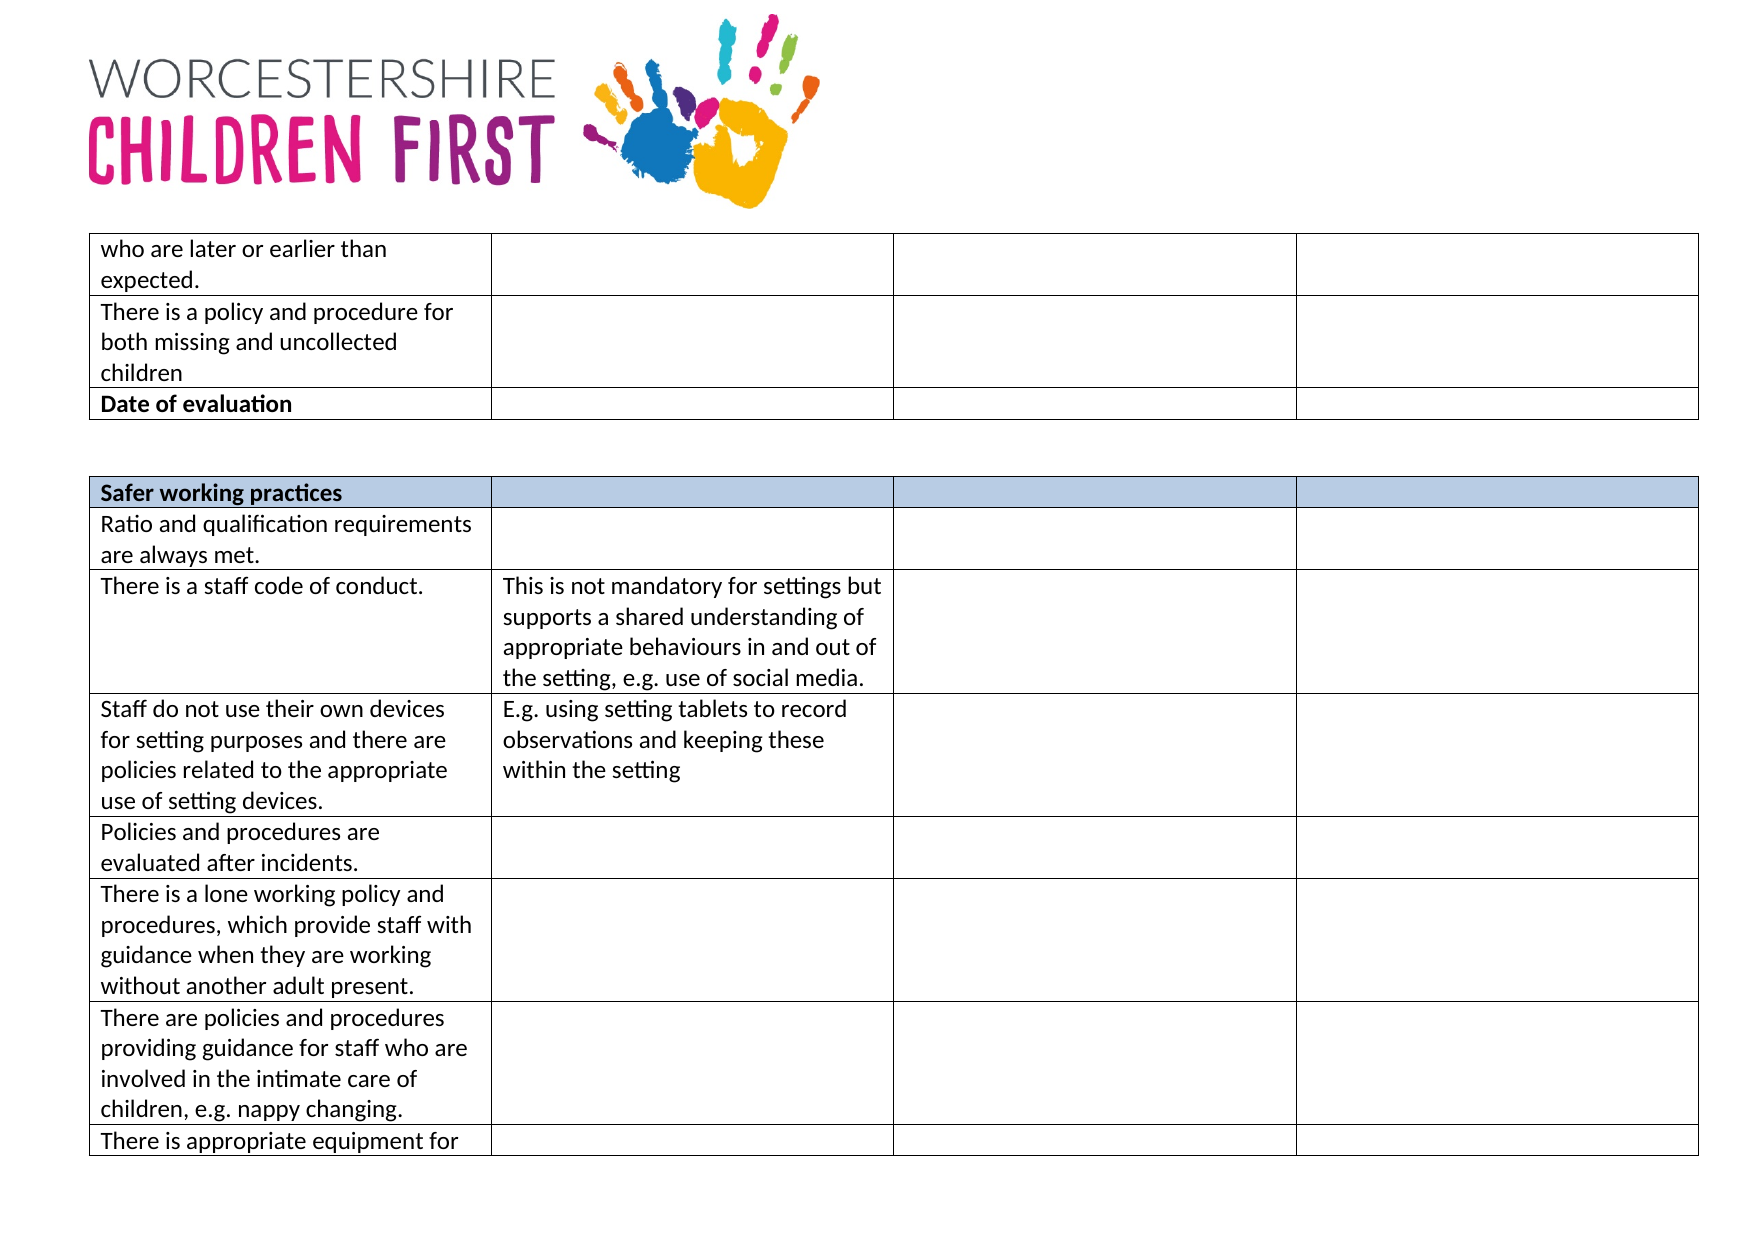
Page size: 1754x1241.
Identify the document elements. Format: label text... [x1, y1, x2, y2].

table_cell E.g. using setting tablets to record observations and keeping these within the setting [492, 694, 893, 816]
table_cell [492, 879, 893, 1001]
table_cell [894, 694, 1296, 816]
table_cell [492, 1125, 893, 1155]
table_cell [1297, 508, 1698, 569]
table_cell [1297, 388, 1698, 419]
table_cell [1297, 570, 1698, 692]
table_cell [894, 388, 1296, 419]
table_cell Date of evaluation [90, 388, 491, 419]
table_header Safer working practices [90, 477, 491, 507]
table_cell Policies and procedures are evaluated after incidents. [90, 817, 491, 878]
table_cell [894, 817, 1296, 878]
picture [88, 14, 820, 209]
table_cell [894, 570, 1296, 692]
table_cell There is appropriate equipment for intimate care procedures and for feeding and sleeping. [90, 1125, 491, 1155]
table_cell There is a policy and procedure for both missing and uncollected children [90, 296, 491, 387]
table_header [1297, 477, 1698, 507]
table_header [492, 477, 893, 507]
table_cell [492, 1002, 893, 1124]
table_cell [894, 296, 1296, 387]
table_cell [894, 879, 1296, 1001]
table_cell There is a staff code of conduct. [90, 570, 491, 692]
table_cell Staff do not use their own devices for setting purposes and there are policies related to the appropriate use of setting devices. [90, 694, 491, 816]
table_cell [894, 1125, 1296, 1155]
table_cell There is a lone working policy and procedures, which provide staff with guidance when they are working without another adult present. [90, 879, 491, 1001]
table_cell [1297, 817, 1698, 878]
table_cell [1297, 879, 1698, 1001]
table_cell [492, 508, 893, 569]
table_cell This is not mandatory for settings but supports a shared understanding of appropriate behaviours in and out of the setting, e.g. use of social media. [492, 570, 893, 692]
table_cell [492, 817, 893, 878]
table_header [894, 477, 1296, 507]
table_cell [894, 234, 1296, 294]
table_cell [1297, 1125, 1698, 1155]
table_cell [1297, 694, 1698, 816]
table_cell [1297, 296, 1698, 387]
table_cell [492, 388, 893, 419]
table_cell [492, 296, 893, 387]
table_cell [1297, 1002, 1698, 1124]
table_cell Ratio and qualification requirements are always met. [90, 508, 491, 569]
table_cell [1297, 234, 1698, 294]
table_cell There are policies and procedures providing guidance for staff who are involved in the intimate care of children, e.g. nappy changing. [90, 1002, 491, 1124]
table_cell [492, 234, 893, 294]
table_cell [894, 1002, 1296, 1124]
table_cell [894, 508, 1296, 569]
